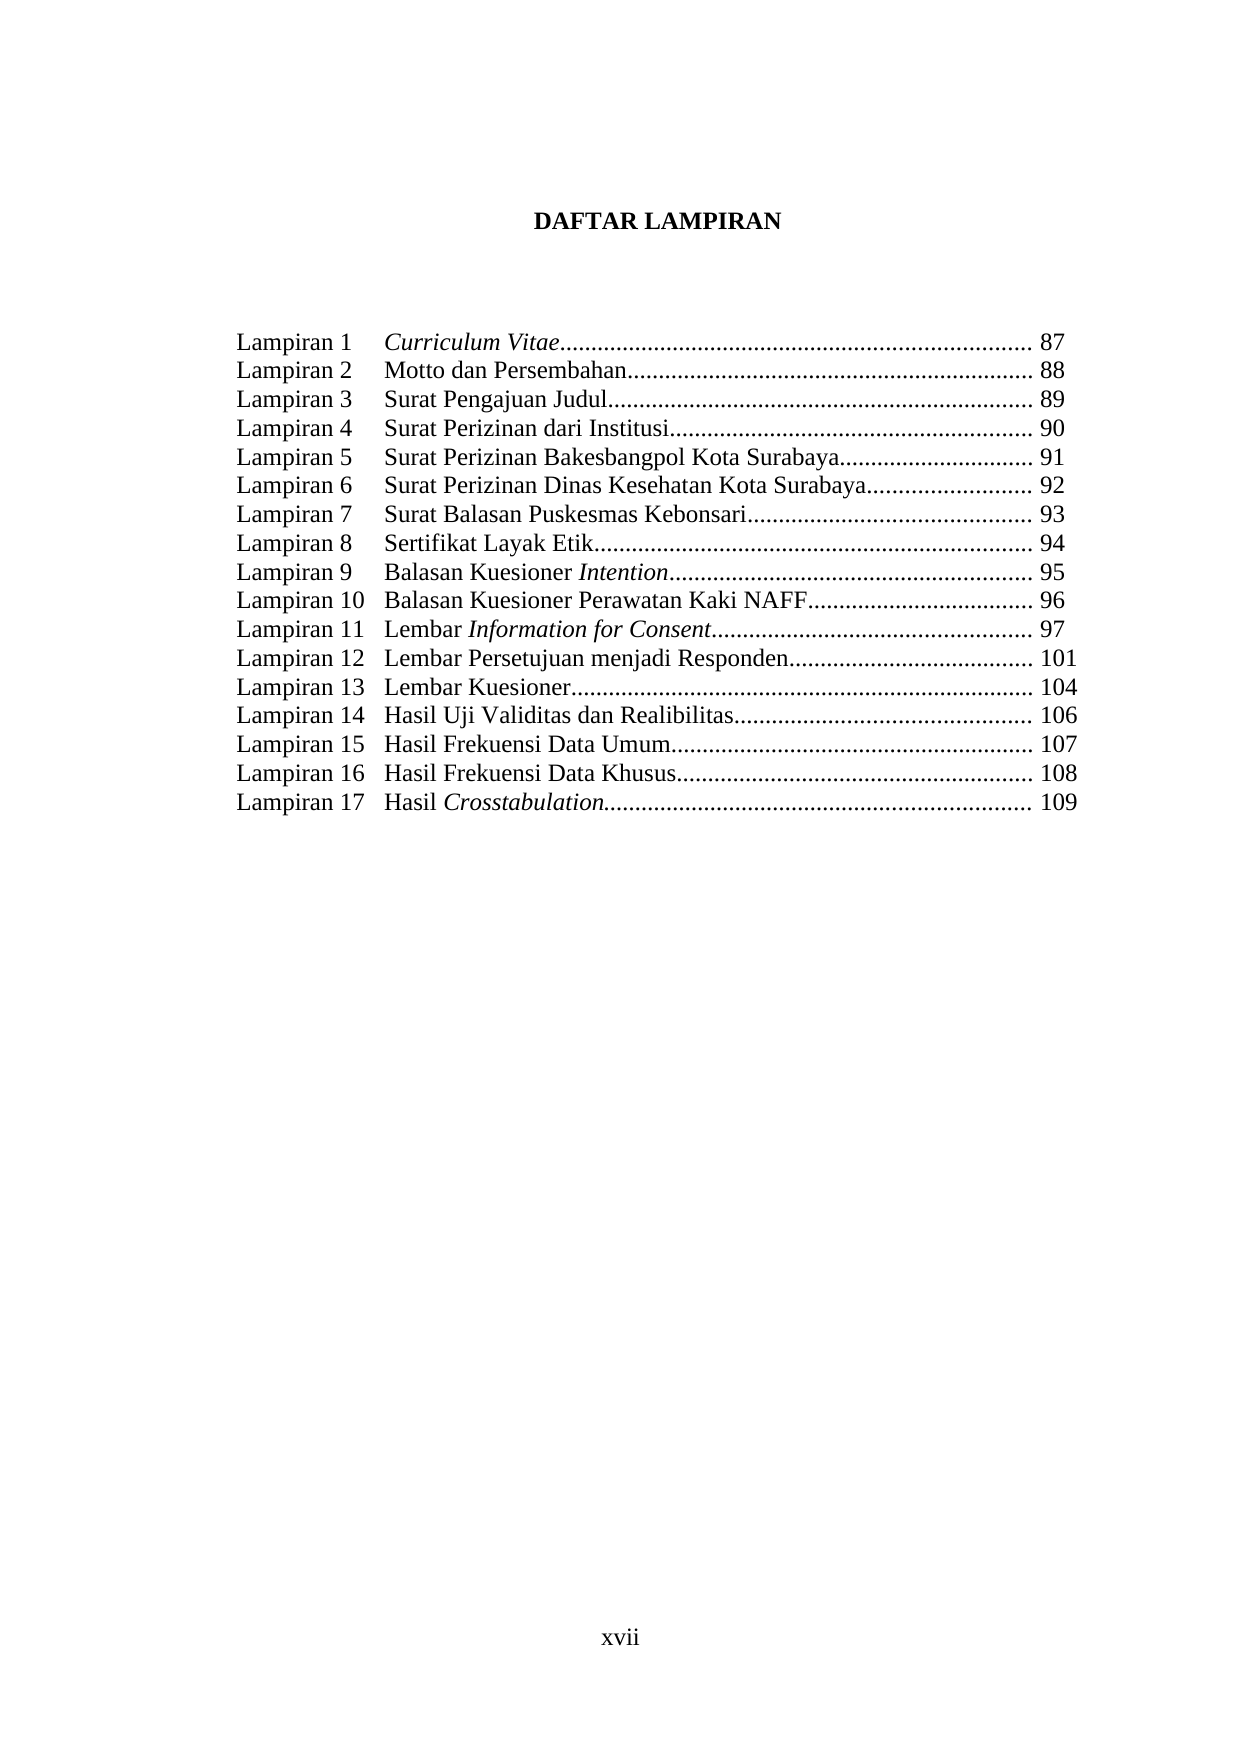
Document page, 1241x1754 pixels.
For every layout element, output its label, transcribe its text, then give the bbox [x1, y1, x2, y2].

text Lampiran 11 Lembar Information for Consent 97 [236, 614, 1004, 643]
text Lampiran 13 Lembar Kuesioner 104 [236, 672, 1004, 701]
text Lampiran 14 Hasil Uji Validitas dan Realibilitas 106 [236, 701, 1004, 729]
text Lampiran 16 Hasil Frekuensi Data Khusus 108 [236, 758, 1004, 787]
text Lampiran 12 Lembar Persetujuan menjadi Responden 101 [236, 643, 1004, 672]
text Lampiran 3 Surat Pengajuan Judul 89 [236, 384, 1004, 413]
text Lampiran 1 Curriculum Vitae 87 [236, 327, 1004, 356]
text Lampiran 15 Hasil Frekuensi Data Umum 107 [236, 729, 1004, 758]
text Lampiran 8 Sertifikat Layak Etik 94 [236, 528, 1004, 557]
text Lampiran 2 Motto dan Persembahan 88 [236, 356, 1004, 384]
text Lampiran 7 Surat Balasan Puskesmas Kebonsari 93 [236, 499, 1004, 528]
text Lampiran 9 Balasan Kuesioner Intention 95 [236, 557, 1004, 586]
text Lampiran 10 Balasan Kuesioner Perawatan Kaki NAFF 96 [236, 586, 1004, 614]
text Lampiran 4 Surat Perizinan dari Institusi 90 [236, 413, 1004, 442]
text Lampiran 17 Hasil Crosstabulation 109 [236, 787, 1004, 816]
text Lampiran 5 Surat Perizinan Bakesbangpol Kota Surabaya 91 [236, 442, 1004, 471]
subtitle DAFTAR LAMPIRAN [311, 206, 1004, 235]
text Lampiran 6 Surat Perizinan Dinas Kesehatan Kota Surabaya 92 [236, 471, 1004, 499]
